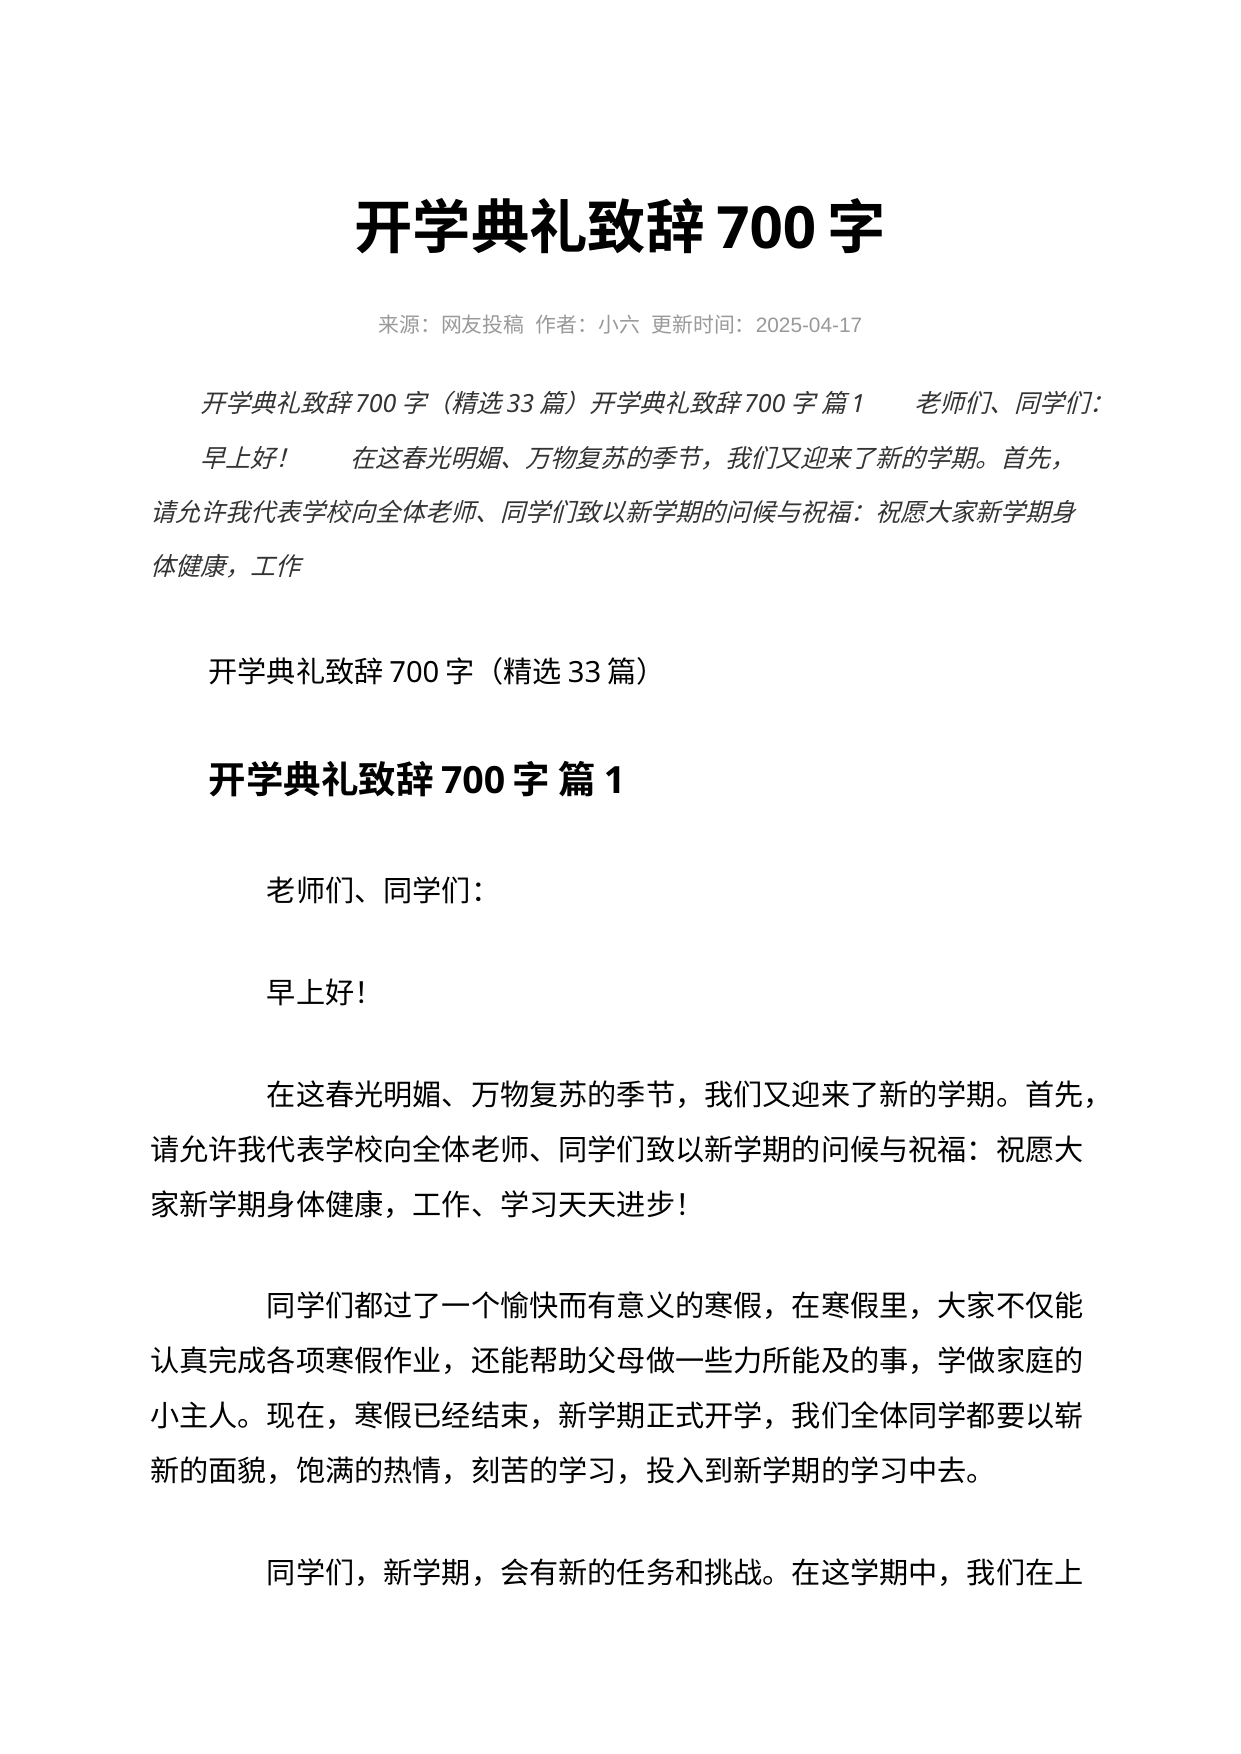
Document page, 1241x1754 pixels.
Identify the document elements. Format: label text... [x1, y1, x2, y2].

text 开学典礼致辞700字 篇1 [150, 750, 1090, 804]
text 在这春光明媚、万物复苏的季节，我们又迎来了新的学期。首先，请允许我代表学校向全体老师、同学们致以新学期的问候与祝福：祝愿大家新学期身体健康，工作、学习天天进步！ [150, 1071, 1090, 1223]
text 来源：网友投稿 作者：小六 更新时间：2025-04-17 [150, 313, 1090, 337]
text 早上好！ [150, 969, 1090, 1012]
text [150, 1549, 1090, 1592]
subtitle 开学典礼致辞700字 [150, 181, 1090, 266]
text 老师们、同学们： [150, 868, 1090, 910]
text 开学典礼致辞700字（精选33篇）开学典礼致辞700字 篇1 老师们、同学们： 早上好！ 在这春光明媚、万物复苏的季节，我们又迎来了新的学期。首先，请允许我代表学校向全体老师、同学们致以新学期的问候与祝福：祝愿大家新学期身体健康，工作 [150, 384, 1090, 583]
text 开学典礼致辞700字（精选33篇） [150, 648, 1090, 691]
text 同学们都过了一个愉快而有意义的寒假，在寒假里，大家不仅能认真完成各项寒假作业，还能帮助父母做一些力所能及的事，学做家庭的小主人。现在，寒假已经结束，新学期正式开学，我们全体同学都要以崭新的面貌，饱满的热情，刻苦的学习，投入到新学期的学习中去。 [150, 1283, 1090, 1490]
